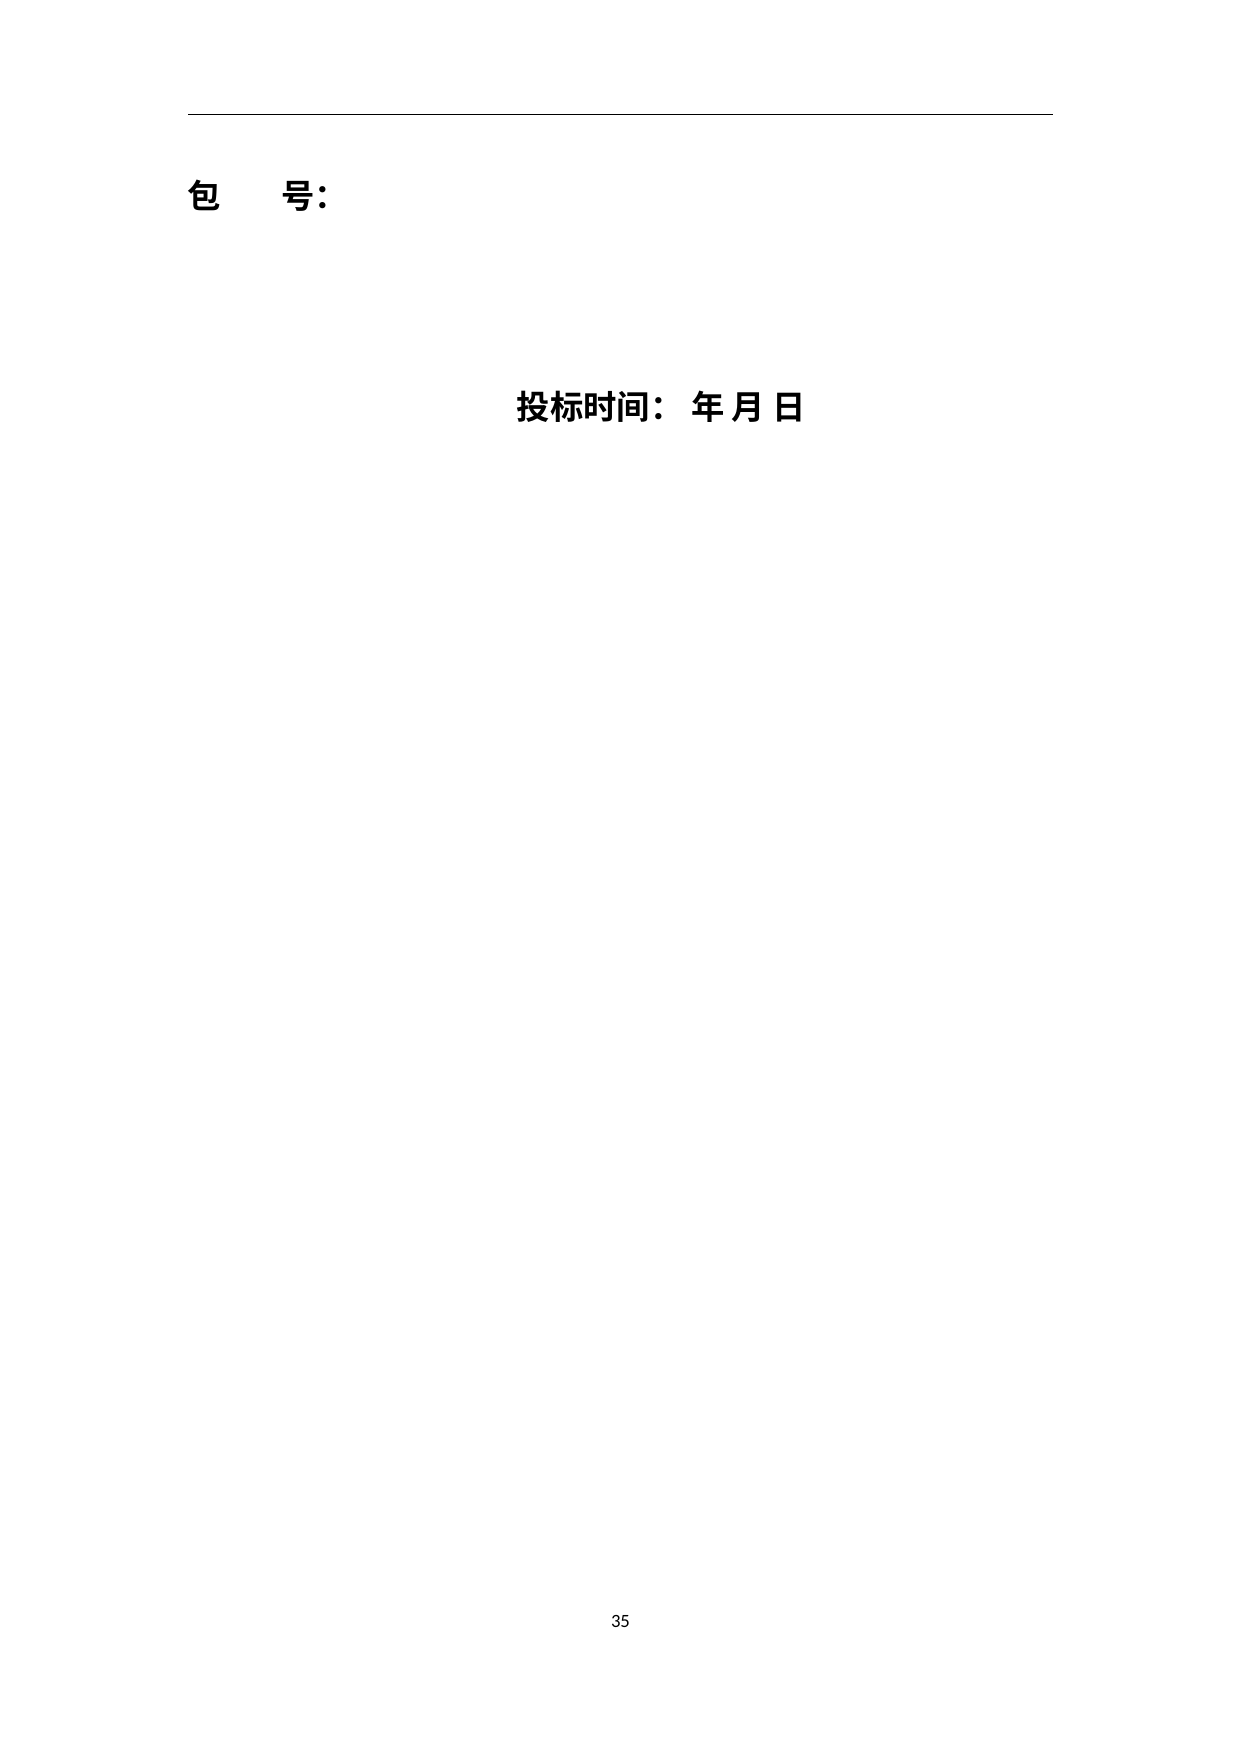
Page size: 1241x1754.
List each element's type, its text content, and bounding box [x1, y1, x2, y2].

text 包 号： [187, 162, 1053, 227]
text 投标时间： 年 月 日 [187, 372, 1053, 437]
